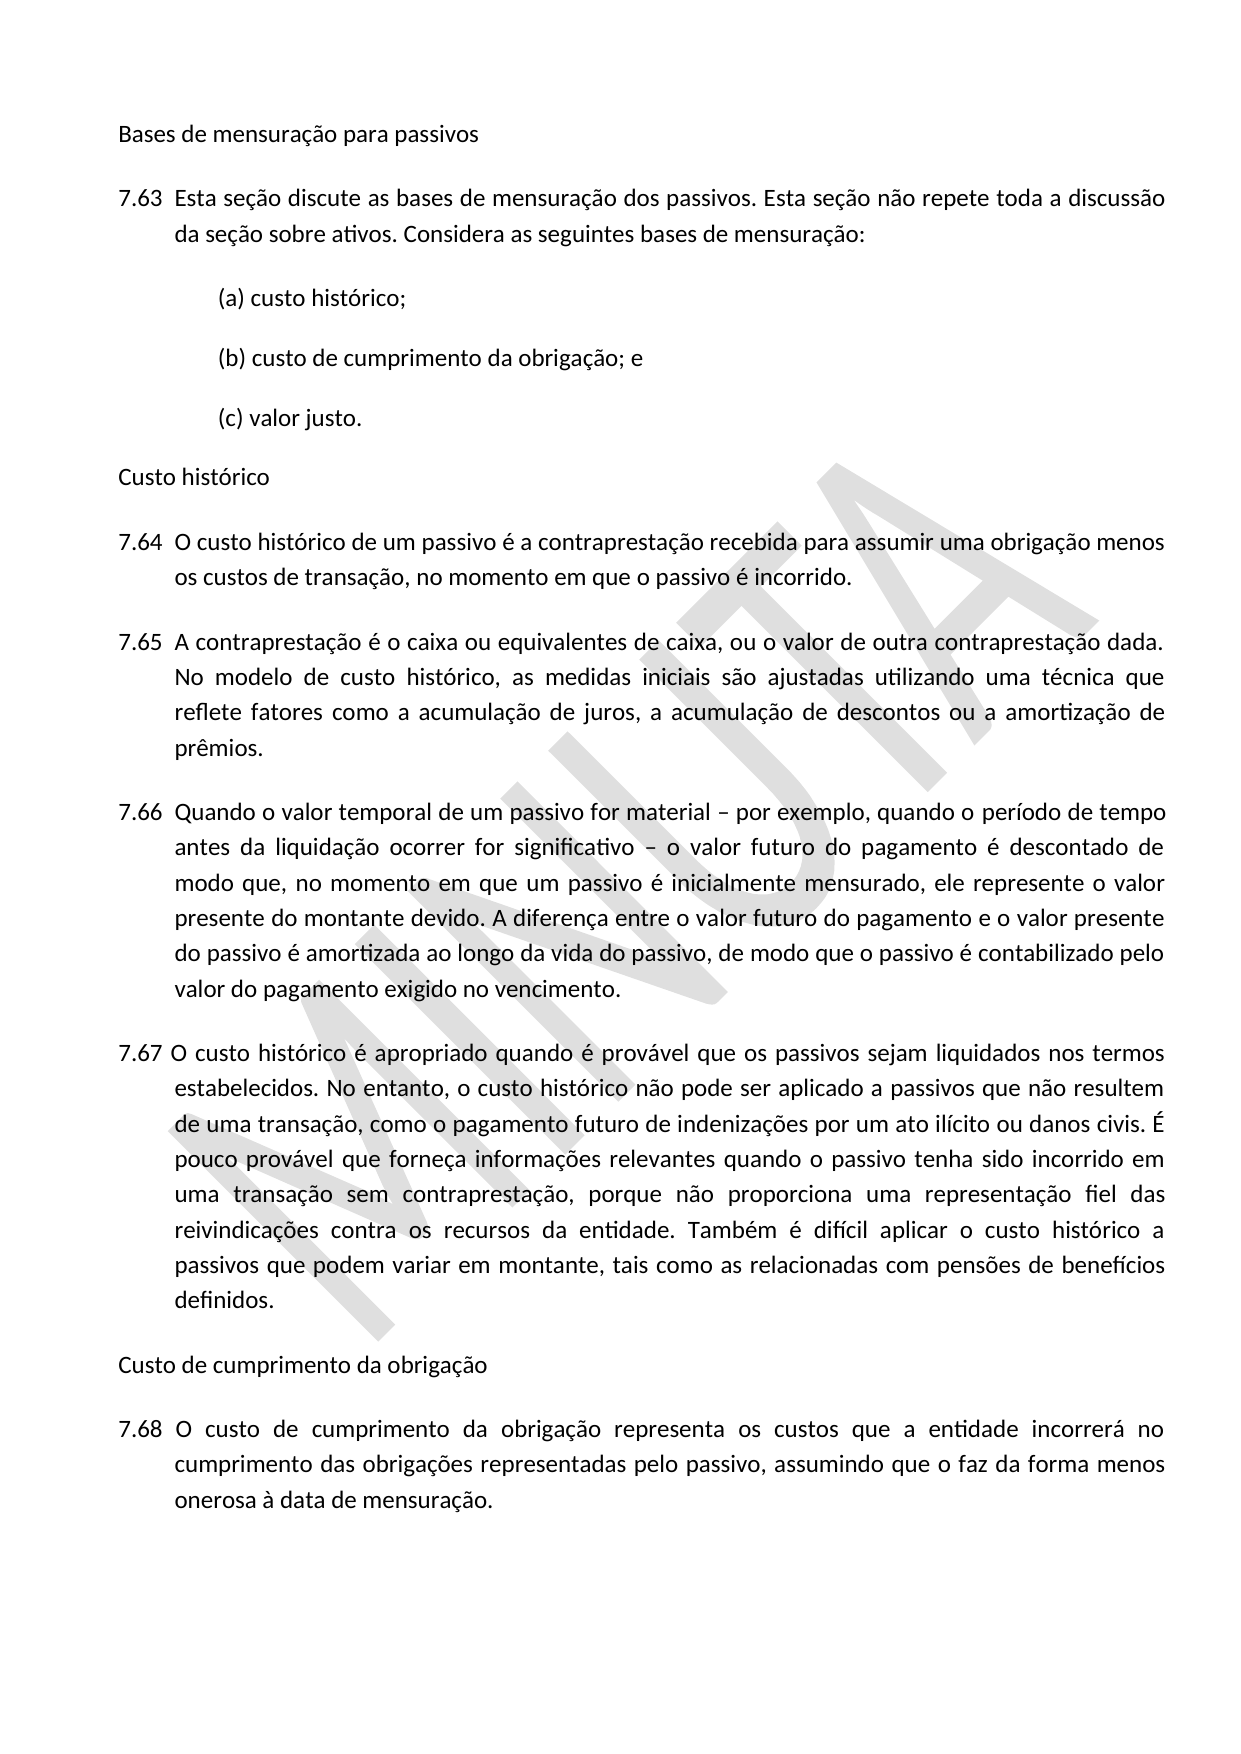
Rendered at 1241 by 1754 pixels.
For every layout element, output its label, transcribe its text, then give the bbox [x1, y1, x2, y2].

text 7.66 Quando o valor temporal de um passivo for material – por exemplo, quando o período de tempo antes da liquidação ocorrer for significativo – o valor futuro do pagamento é descontado de modo que, no momento em que um passivo é inicialmente mensurado, ele represente o valor presente do montante devido. A diferença entre o valor futuro do pagamento e o valor presente do passivo é amortizada ao longo da vida do passivo, de modo que o passivo é contabilizado pelo valor do pagamento exigido no vencimento. [118, 796, 1166, 1003]
text (b) custo de cumprimento da obrigação; e [212, 342, 1166, 373]
text Bases de mensuração para passivos [118, 118, 1166, 149]
text 7.63 Esta seção discute as bases de mensuração dos passivos. Esta seção não repete toda a discussão da seção sobre ativos. Considera as seguintes bases de mensuração: [118, 183, 1166, 248]
text Custo histórico [118, 461, 1166, 492]
text 7.67 O custo histórico é apropriado quando é provável que os passivos sejam liquidados nos termos estabelecidos. No entanto, o custo histórico não pode ser aplicado a passivos que não resultem de uma transação, como o pagamento futuro de indenizações por um ato ilícito ou danos civis. É pouco provável que forneça informações relevantes quando o passivo tenha sido incorrido em uma transação sem contraprestação, porque não proporciona uma representação fiel das reivindicações contra os recursos da entidade. Também é difícil aplicar o custo histórico a passivos que podem variar em montante, tais como as relacionadas com pensões de benefícios definidos. [118, 1037, 1166, 1315]
text (a) custo histórico; [212, 282, 1166, 313]
text (c) valor justo. [212, 402, 1166, 432]
text 7.65 A contraprestação é o caixa ou equivalentes de caixa, ou o valor de outra contraprestação dada. No modelo de custo histórico, as medidas iniciais são ajustadas utilizando uma técnica que reflete fatores como a acumulação de juros, a acumulação de descontos ou a amortização de prêmios. [118, 626, 1166, 762]
text Custo de cumprimento da obrigação [118, 1349, 1166, 1379]
text 7.64 O custo histórico de um passivo é a contraprestação recebida para assumir uma obrigação menos os custos de transação, no momento em que o passivo é incorrido. [118, 526, 1166, 592]
text 7.68 O custo de cumprimento da obrigação representa os custos que a entidade incorrerá no cumprimento das obrigações representadas pelo passivo, assumindo que o faz da forma menos onerosa à data de mensuração. [118, 1413, 1166, 1514]
